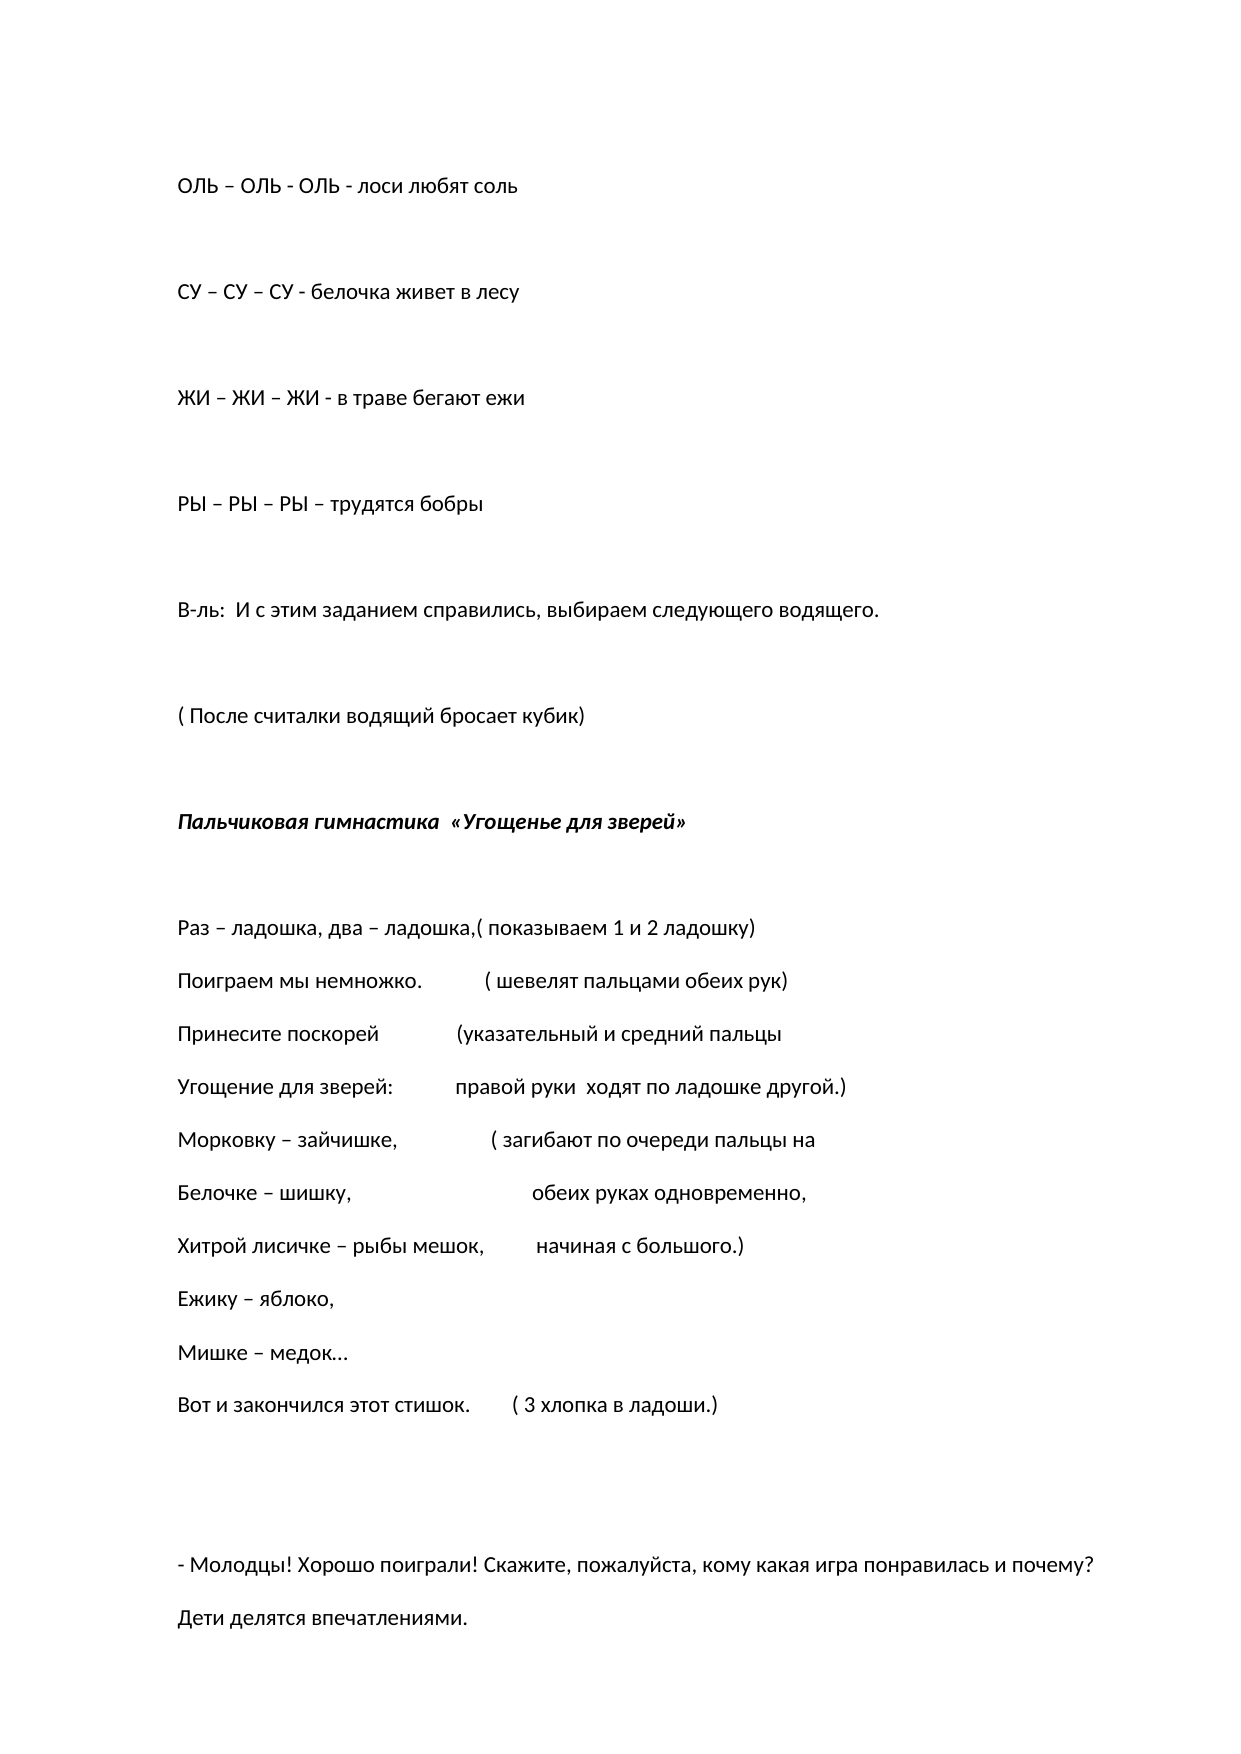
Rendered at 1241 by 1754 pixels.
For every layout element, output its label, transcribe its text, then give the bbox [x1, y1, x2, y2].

text ЖИ – ЖИ – ЖИ - в траве бегают ежи [177, 383, 1152, 411]
text Раз – ладошка, два – ладошка,( показываем 1 и 2 ладошку) [177, 913, 1152, 941]
text Поиграем мы немножко. ( шевелят пальцами обеих рук) [177, 966, 1152, 994]
text ( После считалки водящий бросает кубик) [177, 701, 1152, 729]
text Принесите поскорей (указательный и средний пальцы [177, 1019, 1152, 1047]
text Хитрой лисичке – рыбы мешок, начиная с большого.) [177, 1232, 1152, 1259]
text ОЛЬ – ОЛЬ - ОЛЬ - лоси любят соль [177, 171, 1152, 199]
text Белочке – шишку, обеих руках одновременно, [177, 1178, 1152, 1207]
text Морковку – зайчишке, ( загибают по очереди пальцы на [177, 1126, 1152, 1153]
text Угощение для зверей: правой руки ходят по ладошке другой.) [177, 1072, 1152, 1101]
text Дети делятся впечатлениями. [177, 1603, 1152, 1631]
text Мишке – медок… [177, 1338, 1152, 1366]
text РЫ – РЫ – РЫ – трудятся бобры [177, 489, 1152, 517]
text - Молодцы! Хорошо поиграли! Скажите, пожалуйста, кому какая игра понравилась и почему? [177, 1550, 1152, 1578]
text Ежику – яблоко, [177, 1284, 1152, 1313]
text Вот и закончился этот стишок. ( 3 хлопка в ладоши.) [177, 1391, 1152, 1419]
text Пальчиковая гимнастика «Угощенье для зверей» [177, 807, 1152, 835]
text В-ль: И с этим заданием справились, выбираем следующего водящего. [177, 595, 1152, 623]
text СУ – СУ – СУ - белочка живет в лесу [177, 277, 1152, 305]
